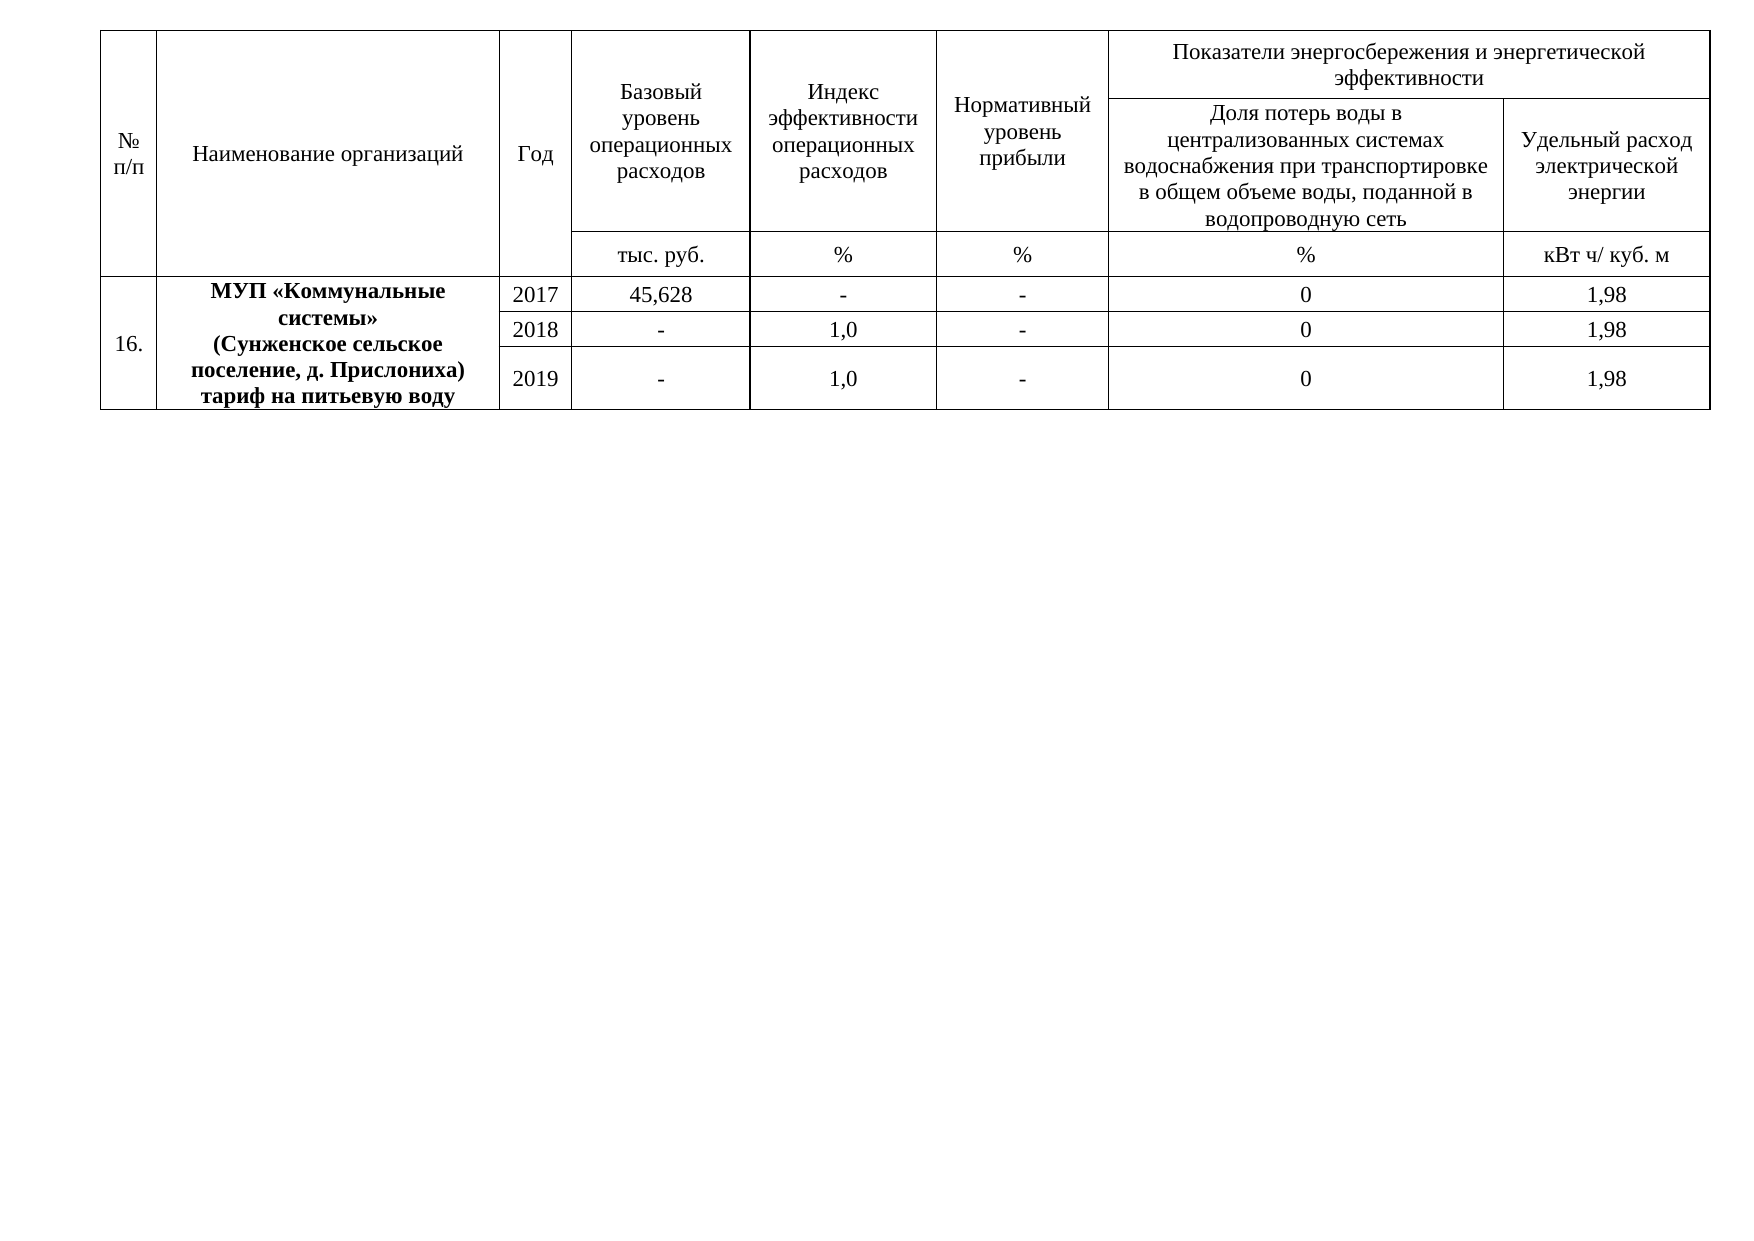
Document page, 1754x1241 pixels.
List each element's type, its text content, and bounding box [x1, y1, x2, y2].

table_cell - [572, 347, 749, 409]
table_cell Удельный расход электрической энергии [1504, 99, 1709, 231]
table_cell 16. [101, 277, 156, 409]
table_cell % [1109, 232, 1503, 276]
table_header Индекс эффективности операционных расходов [751, 31, 936, 231]
table_cell МУП «Коммунальные системы» (Сунженское сельское поселение, д. Прислониха) тариф на питьевую воду [157, 277, 499, 409]
table_header Год [500, 31, 571, 276]
table_cell 45,628 [572, 277, 749, 311]
table_header Базовый уровень операционных расходов [572, 31, 749, 231]
table_cell 0 [1109, 277, 1503, 311]
table_cell 1,0 [751, 347, 936, 409]
table_cell % [937, 232, 1108, 276]
table_cell - [937, 312, 1108, 346]
table_cell - [937, 347, 1108, 409]
table_header Показатели энергосбережения и энергетической эффективности [1109, 31, 1709, 98]
table_cell 2019 [500, 347, 571, 409]
table_cell 0 [1109, 347, 1503, 409]
table_cell 1,98 [1504, 312, 1709, 346]
table_header Наименование организаций [157, 31, 499, 276]
table_cell кВт ч/ куб. м [1504, 232, 1709, 276]
table_cell - [751, 277, 936, 311]
table_cell 1,0 [751, 312, 936, 346]
table_cell 2018 [500, 312, 571, 346]
table_cell - [937, 277, 1108, 311]
table_cell тыс. руб. [572, 232, 749, 276]
table_cell - [572, 312, 749, 346]
table_cell 0 [1109, 312, 1503, 346]
table_cell 2017 [500, 277, 571, 311]
table_header № п/п [101, 31, 156, 276]
table_cell 1,98 [1504, 277, 1709, 311]
table_header Нормативный уровень прибыли [937, 31, 1108, 231]
table_cell % [751, 232, 936, 276]
table_cell Доля потерь воды в централизованных системах водоснабжения при транспортировке в общем объеме воды, поданной в водопроводную сеть [1109, 99, 1503, 231]
table_cell 1,98 [1504, 347, 1709, 409]
